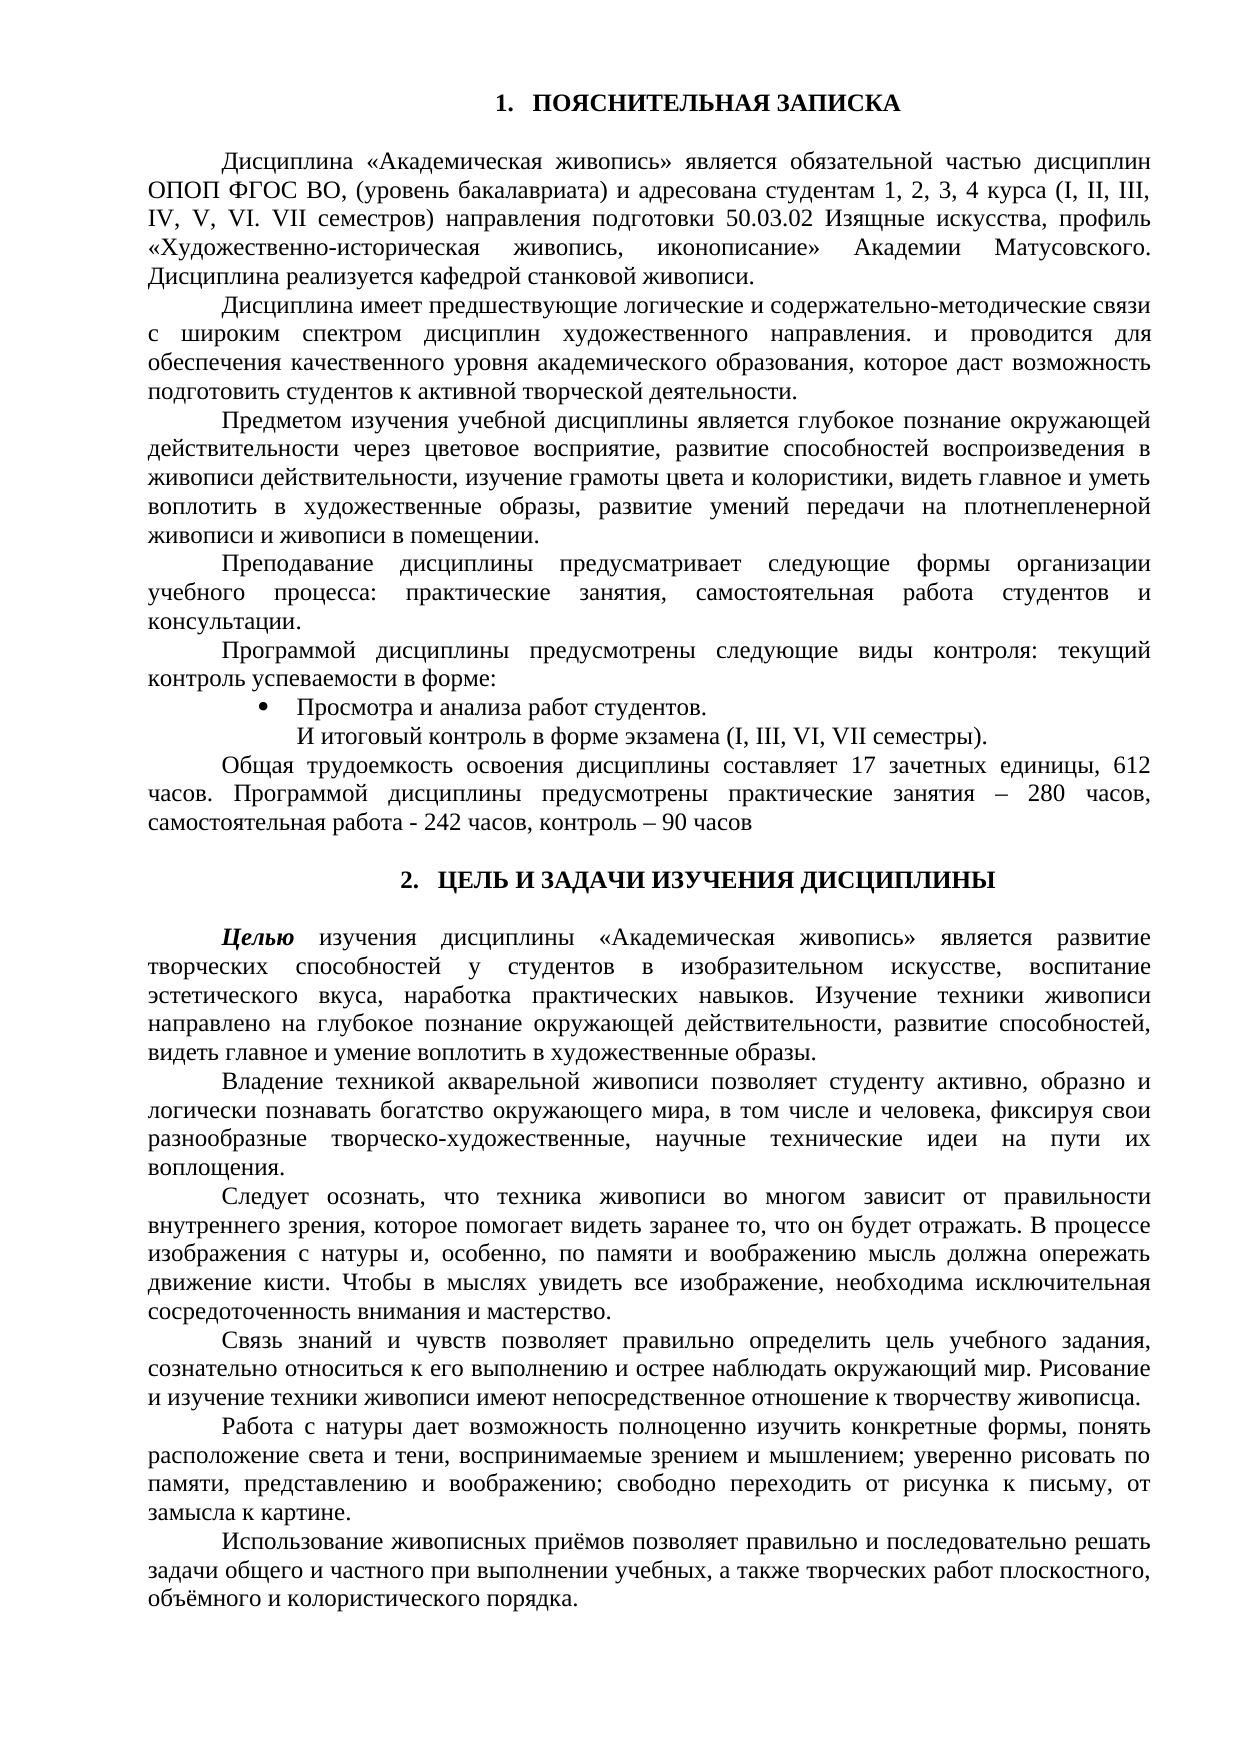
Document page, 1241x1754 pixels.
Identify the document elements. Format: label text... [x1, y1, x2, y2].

text Программой дисциплины предусмотрены следующие виды контроля: текущий контроль успеваемости в форме: [148, 635, 1152, 692]
text Общая трудоемкость освоения дисциплины составляет 17 зачетных единицы, 612 часов. Программой дисциплины предусмотрены практические занятия – 280 часов, самостоятельная работа - 242 часов, контроль – 90 часов [148, 750, 1152, 836]
text Связь знаний и чувств позволяет правильно определить цель учебного задания, сознательно относиться к его выполнению и острее наблюдать окружающий мир. Рисование и изучение техники живописи имеют непосредственное отношение к творчеству живописца. [148, 1325, 1152, 1411]
text И итоговый контроль в форме экзамена (I, III, VI, VII семестры). [296, 721, 1152, 750]
text Преподавание дисциплины предусматривает следующие формы организации учебного процесса: практические занятия, самостоятельная работа студентов и консультации. [148, 548, 1152, 635]
text Работа с натуры дает возможность полноценно изучить конкретные формы, понять расположение света и тени, воспринимаемые зрением и мышлением; уверенно рисовать по памяти, представлению и воображению; свободно переходить от рисунка к письму, от замысла к картине. [148, 1411, 1152, 1526]
text Дисциплина имеет предшествующие логические и содержательно-методические связи с широким спектром дисциплин художественного направления. и проводится для обеспечения качественного уровня академического образования, которое даст возможность подготовить студентов к активной творческой деятельности. [148, 290, 1152, 405]
text Следует осознать, что техника живописи во многом зависит от правильности внутреннего зрения, которое помогает видеть заранее то, что он будет отражать. В процессе изображения с натуры и, особенно, по памяти и воображению мысль должна опережать движение кисти. Чтобы в мыслях увидеть все изображение, необходима исключительная сосредоточенность внимания и мастерство. [148, 1181, 1152, 1325]
list Просмотра и анализа работ студентов. [259, 692, 1152, 721]
text Дисциплина «Академическая живопись» является обязательной частью дисциплин ОПОП ФГОС ВО, (уровень бакалавриата) и адресована студентам 1, 2, 3, 4 курса (I, II, III, IV, V, VI. VII семестров) направления подготовки 50.03.02 Изящные искусства, профиль «Художественно-историческая живопись, иконописание» Академии Матусовского. Дисциплина реализуется кафедрой станковой живописи. [148, 146, 1152, 290]
text Целью изучения дисциплины «Академическая живопись» является развитие творческих способностей у студентов в изобразительном искусстве, воспитание эстетического вкуса, наработка практических навыков. Изучение техники живописи направлено на глубокое познание окружающей действительности, развитие способностей, видеть главное и умение воплотить в художественные образы. [148, 922, 1152, 1066]
list ПОЯСНИТЕЛЬНАЯ ЗАПИСКА [244, 88, 1152, 117]
text Владение техникой акварельной живописи позволяет студенту активно, образно и логически познавать богатство окружающего мира, в том числе и человека, фиксируя свои разнообразные творческо-художественные, научные технические идеи на пути их воплощения. [148, 1066, 1152, 1181]
list ЦЕЛЬ И ЗАДАЧИ ИЗУЧЕНИЯ ДИСЦИПЛИНЫ [244, 865, 1152, 893]
text Использование живописных приёмов позволяет правильно и последовательно решать задачи общего и частного при выполнении учебных, а также творческих работ плоскостного, объёмного и колористического порядка. [148, 1526, 1152, 1612]
text Предметом изучения учебной дисциплины является глубокое познание окружающей действительности через цветовое восприятие, развитие способностей воспроизведения в живописи действительности, изучение грамоты цвета и колористики, видеть главное и уметь воплотить в художественные образы, развитие умений передачи на плотнепленерной живописи и живописи в помещении. [148, 405, 1152, 548]
